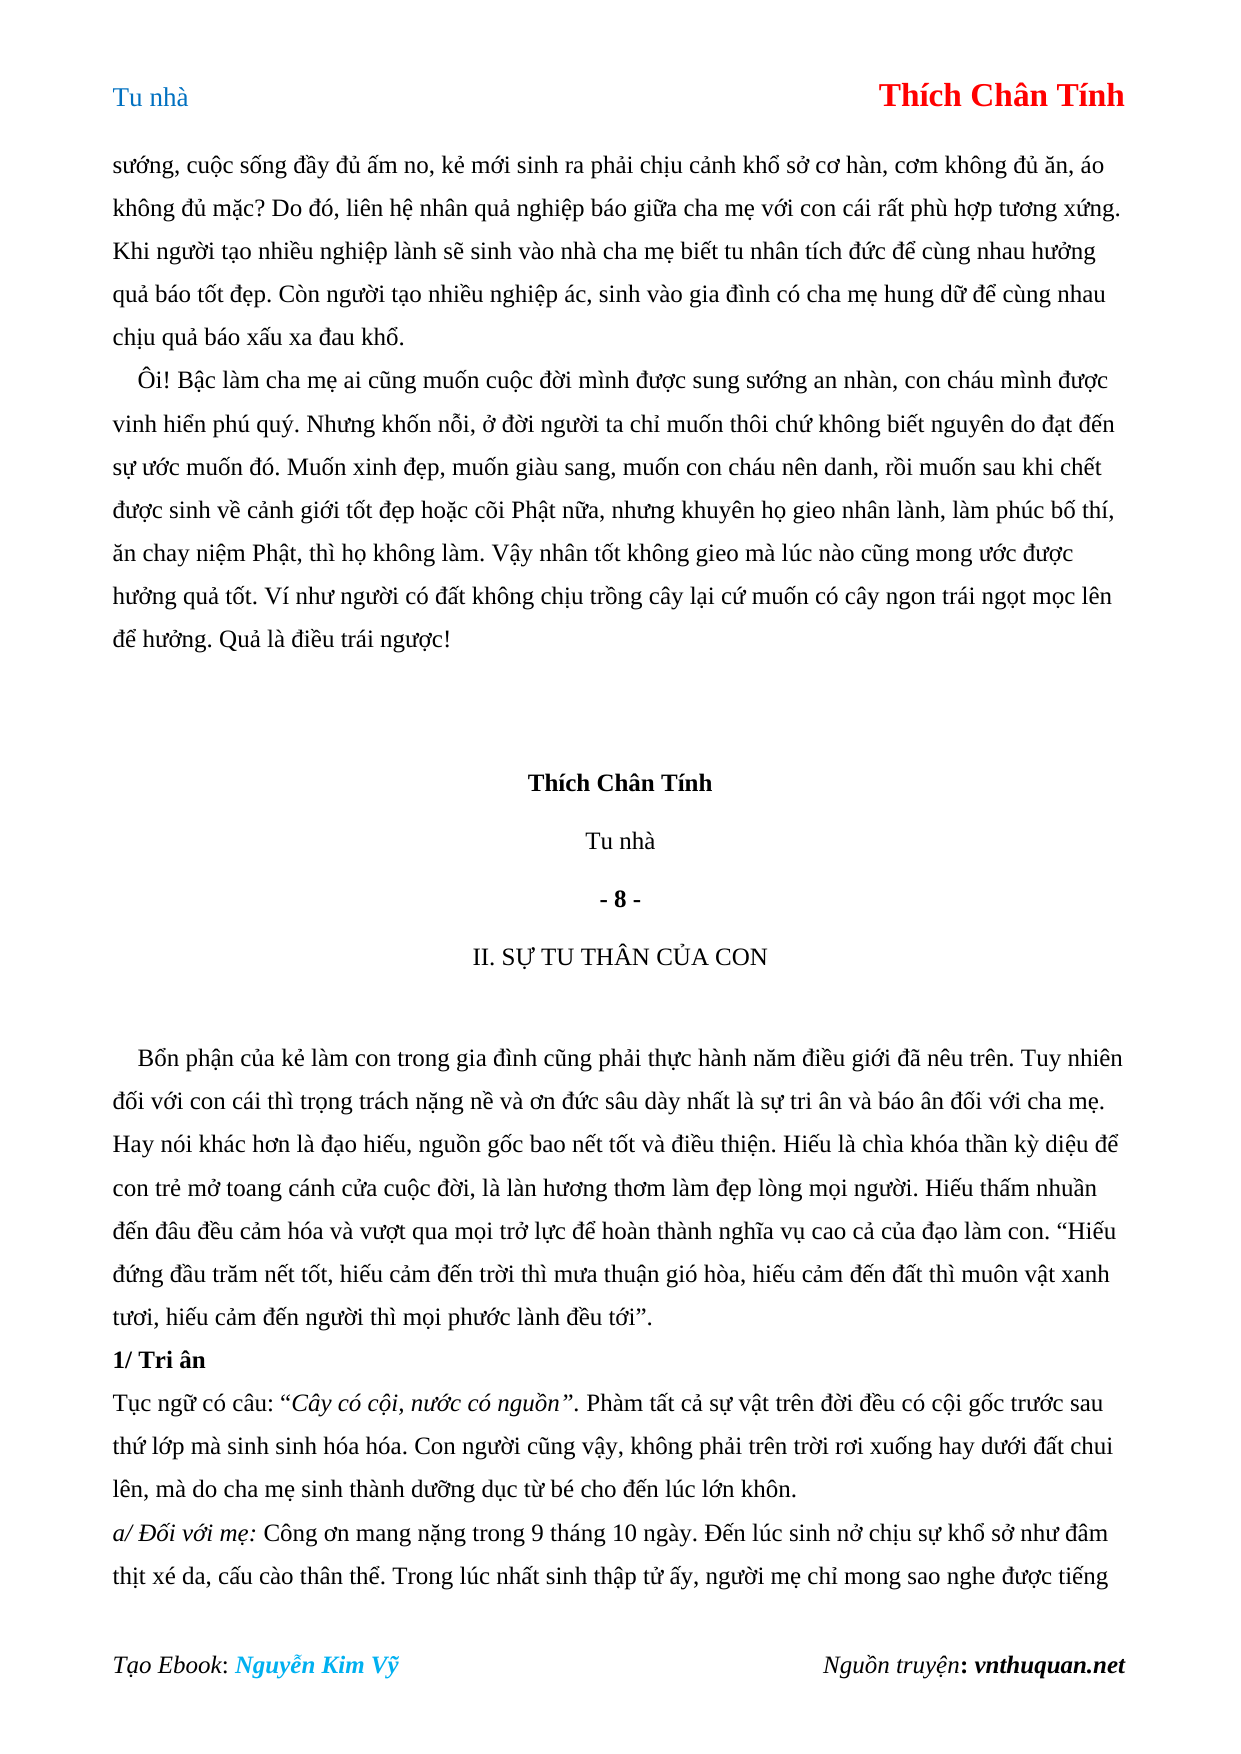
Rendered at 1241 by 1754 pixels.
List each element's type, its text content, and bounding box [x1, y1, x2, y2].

text Tu nhà [112, 826, 1128, 855]
text - 8 - [112, 884, 1128, 913]
text Thích Chân Tính [112, 768, 1128, 797]
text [112, 1000, 1128, 1589]
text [112, 150, 1128, 696]
text II. SỰ TU THÂN CỦA CON [112, 942, 1128, 971]
